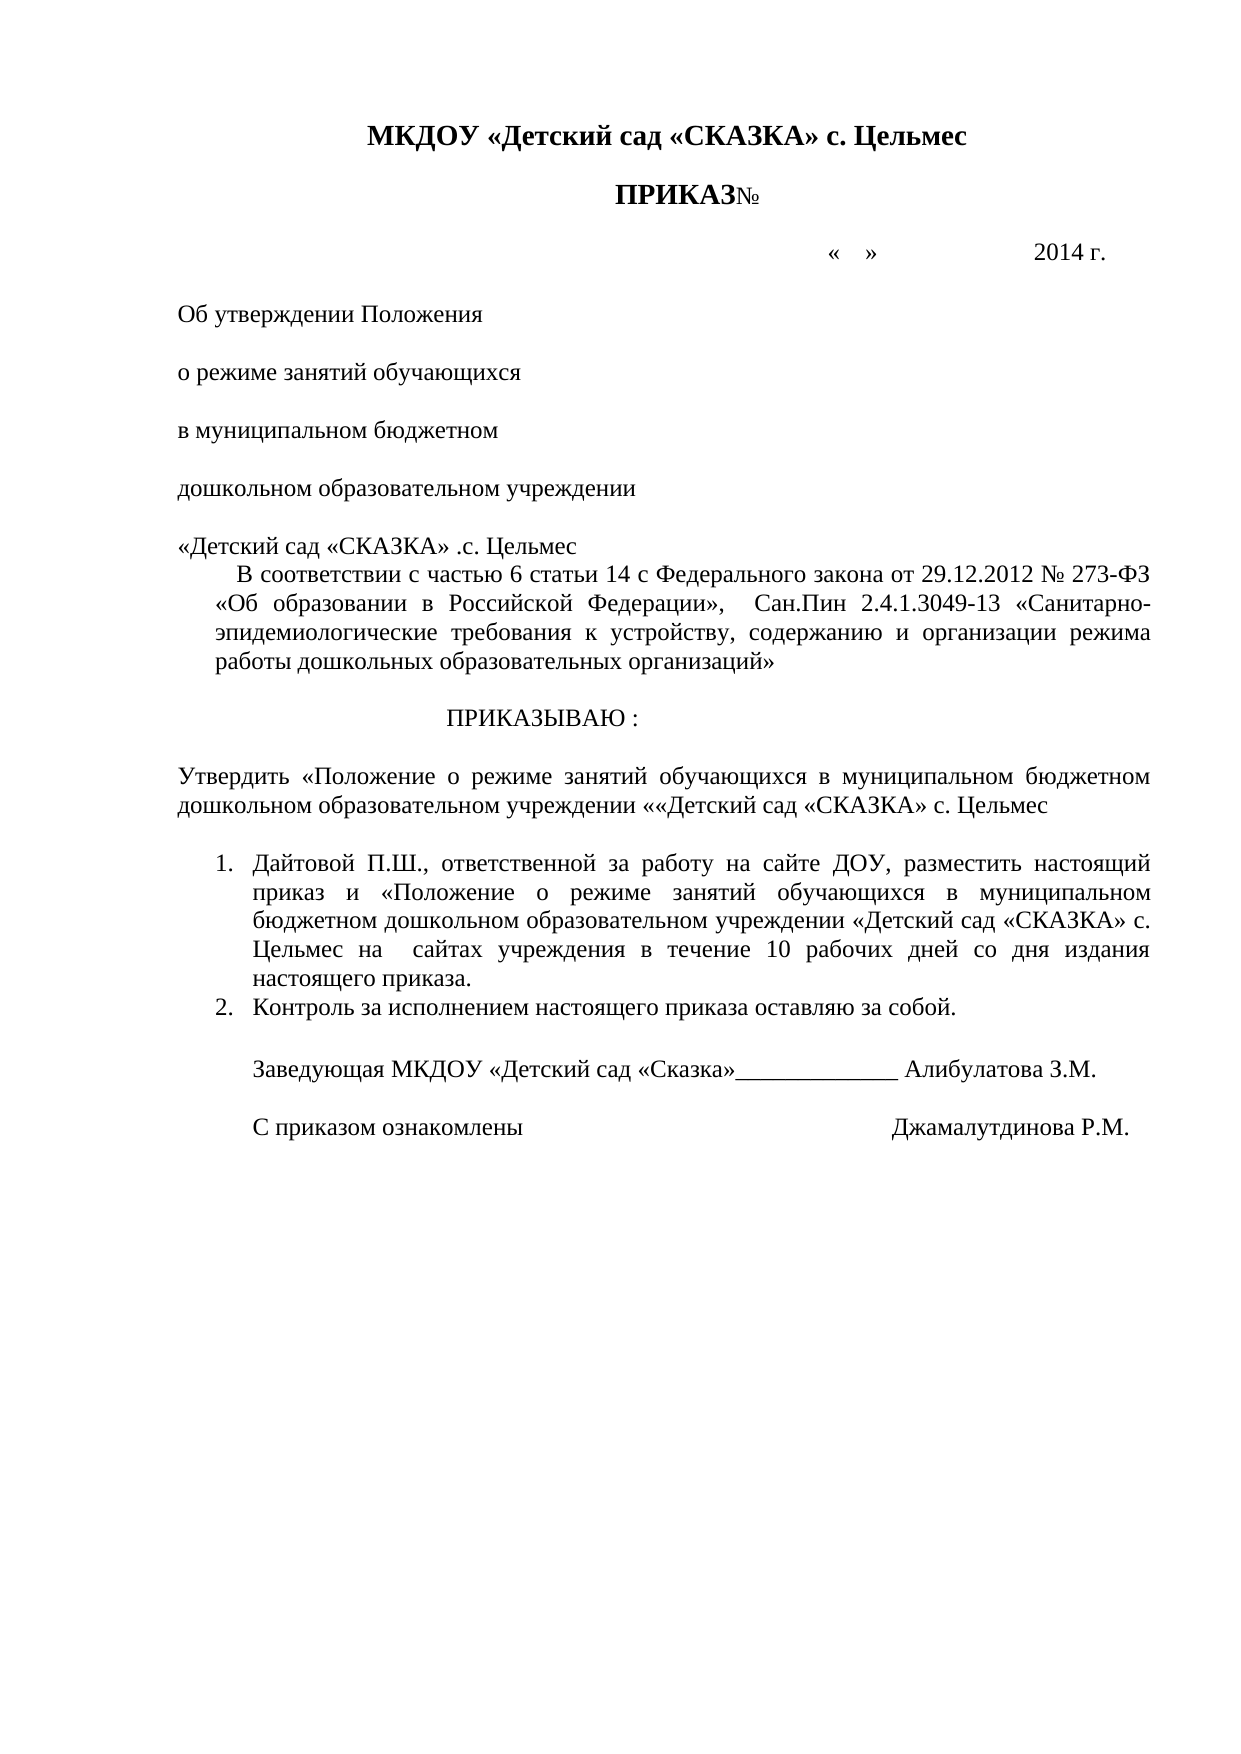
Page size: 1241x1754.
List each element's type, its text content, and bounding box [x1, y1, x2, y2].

list Контроль за исполнением настоящего приказа оставляю за собой. [215, 992, 1152, 1020]
text Заведующая МКДОУ «Детский сад «Сказка»_____________ Алибулатова З.М. [252, 1054, 1152, 1082]
text Об утверждении Положения [177, 299, 1152, 328]
text о режиме занятий обучающихся [177, 357, 1152, 386]
text В соответствии с частью 6 статьи 14 с Федерального закона от 29.12.2012 № 273-ФЗ «Об образовании в Российской Федерации», Сан.Пин 2.4.1.3049-13 «Санитарно- эпидемиологические требования к устройству, содержанию и организации режима работы дошкольных образовательных организаций» [215, 559, 1152, 674]
text в муниципальном бюджетном [177, 415, 1152, 444]
text ПРИКАЗ№ [177, 177, 1152, 211]
text дошкольном образовательном учреждении [177, 473, 1152, 502]
text Утвердить «Положение о режиме занятий обучающихся в муниципальном бюджетном дошкольном образовательном учреждении ««Детский сад «СКАЗКА» с. Цельмес [177, 761, 1152, 819]
text « » . [177, 237, 1152, 266]
text ПРИКАЗЫВАЮ : [215, 703, 1152, 732]
text МКДОУ «Детский сад «СКАЗКА» с. Цельмес [177, 118, 1152, 152]
list Дайтовой П.Ш., ответственной за работу на сайте ДОУ, разместить настоящий приказ и «Положение о режиме занятий обучающихся в муниципальном бюджетном дошкольном образовательном учреждении «Детский сад «СКАЗКА» с. Цельмес на сайтах учреждения в течение 10 рабочих дней со дня издания настоящего приказа. [215, 848, 1152, 992]
text С приказом ознакомлены Джамалутдинова Р.М. [252, 1112, 1152, 1140]
text «Детский сад «СКАЗКА» .с. Цельмес [177, 531, 1152, 559]
